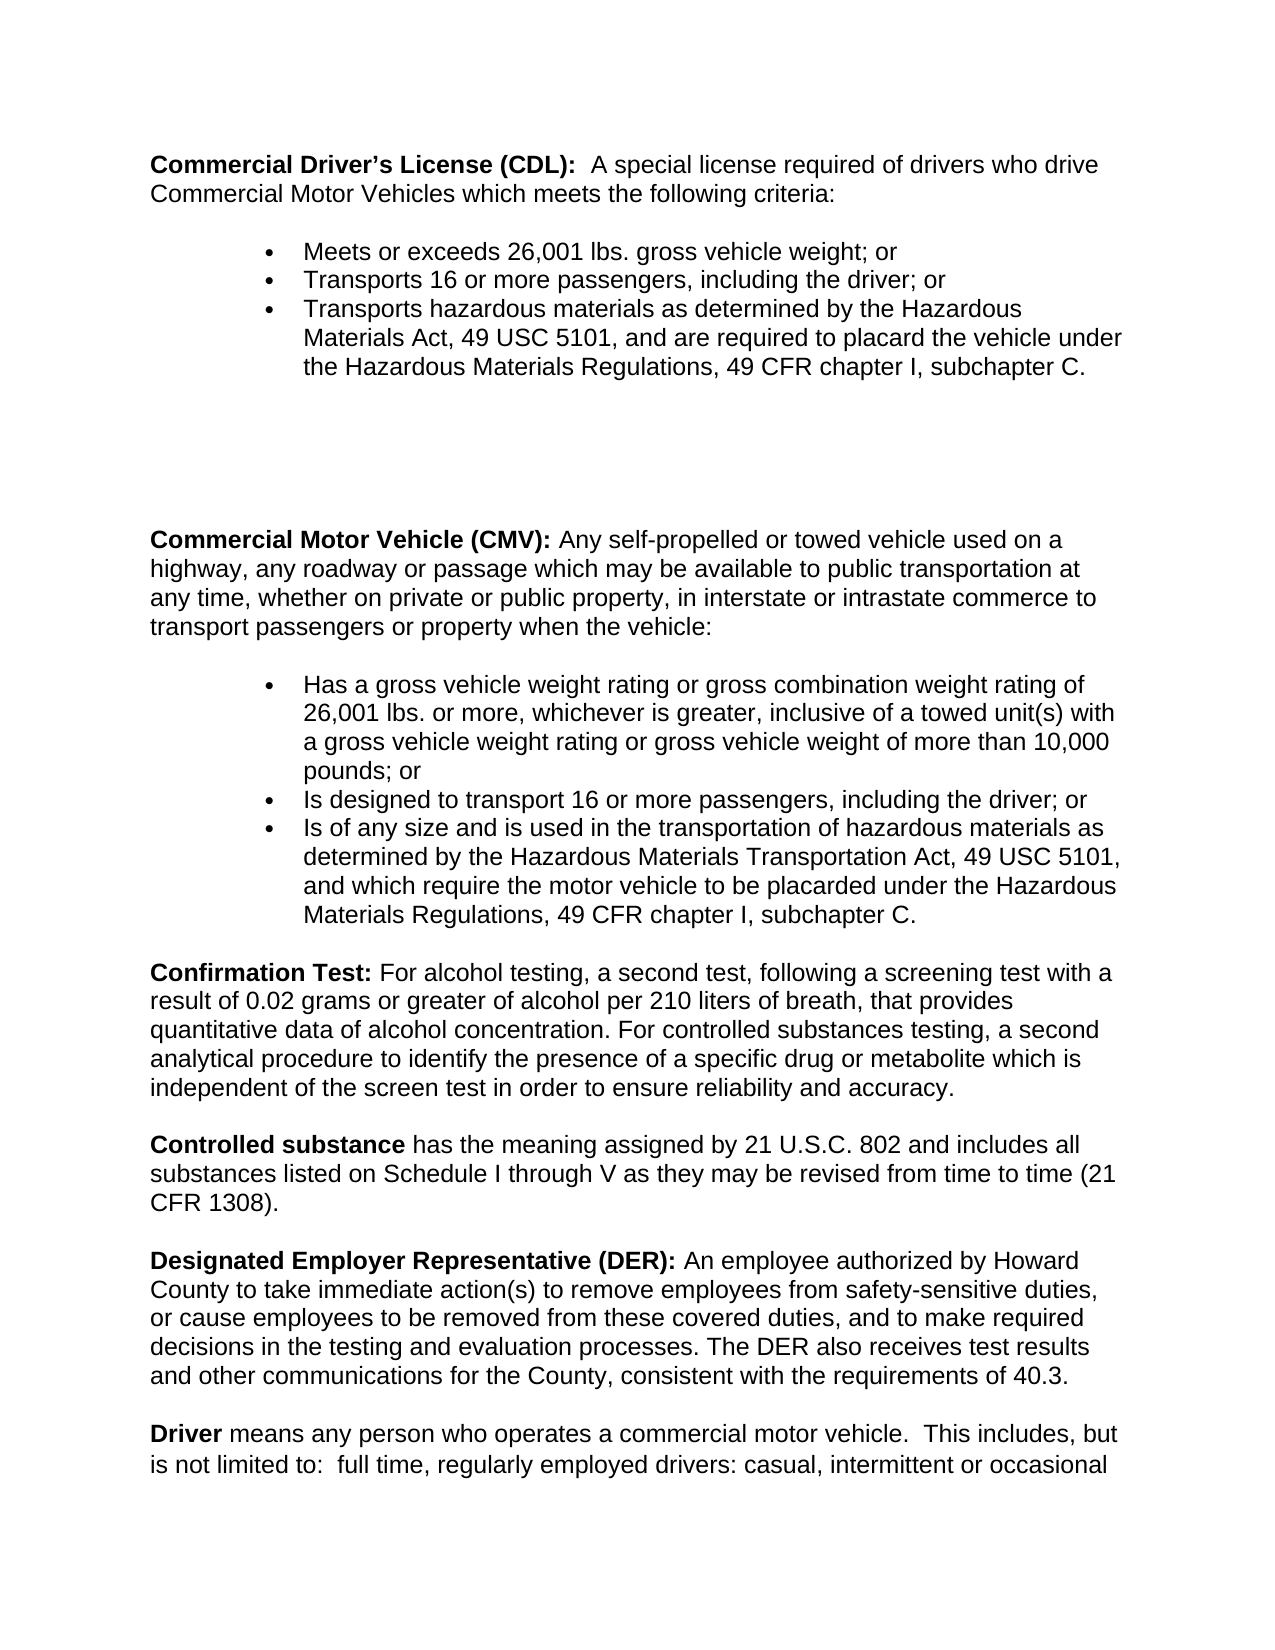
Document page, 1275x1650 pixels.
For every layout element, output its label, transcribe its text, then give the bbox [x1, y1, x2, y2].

list Transports 16 or more passengers, including the driver; or [266, 265, 1125, 294]
list Meets or exceeds 26,001 lbs. gross vehicle weight; or [266, 237, 1125, 265]
text Controlled substance has the meaning assigned by 21 U.S.C. 802 and includes all substances listed on Schedule I through V as they may be revised from time to time (21 CFR 1308). [150, 1130, 1125, 1217]
text Designated Employer Representative (DER): An employee authorized by Howard County to take immediate action(s) to remove employees from safety-sensitive duties, or cause employees to be removed from these covered duties, and to make required decisions in the testing and evaluation processes. The DER also receives test results and other communications for the County, consistent with the requirements of 40.3. [150, 1246, 1125, 1389]
text Commercial Motor Vehicle (CMV): Any self-propelled or towed vehicle used on a highway, any roadway or passage which may be available to public transportation at any time, whether on private or public property, in interstate or intrastate commerce to transport passengers or property when the vehicle: [150, 525, 1125, 640]
text Commercial Driver’s License (CDL): A special license required of drivers who drive Commercial Motor Vehicles which meets the following criteria: [150, 150, 1125, 207]
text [150, 1419, 1125, 1478]
list Is of any size and is used in the transportation of hazardous materials as determined by the Hazardous Materials Transportation Act, 49 USC 5101, and which require the motor vehicle to be placarded under the Hazardous Materials Regulations, 49 CFR chapter I, subchapter C. [266, 813, 1125, 928]
list Transports hazardous materials as determined by the Hazardous Materials Act, 49 USC 5101, and are required to placard the vehicle under the Hazardous Materials Regulations, 49 CFR chapter I, subchapter C. [266, 294, 1125, 380]
text Confirmation Test: For alcohol testing, a second test, following a screening test with a result of 0.02 grams or greater of alcohol per 210 liters of breath, that provides quantitative data of alcohol concentration. For controlled substances testing, a second analytical procedure to identify the presence of a specific drug or metabolite which is independent of the screen test in order to ensure reliability and accuracy. [150, 957, 1125, 1101]
list Is designed to transport 16 or more passengers, including the driver; or [266, 784, 1125, 813]
list Has a gross vehicle weight rating or gross combination weight rating of 26,001 lbs. or more, whichever is greater, inclusive of a towed unit(s) with a gross vehicle weight rating or gross vehicle weight of more than 10,000 pounds; or [266, 669, 1125, 784]
